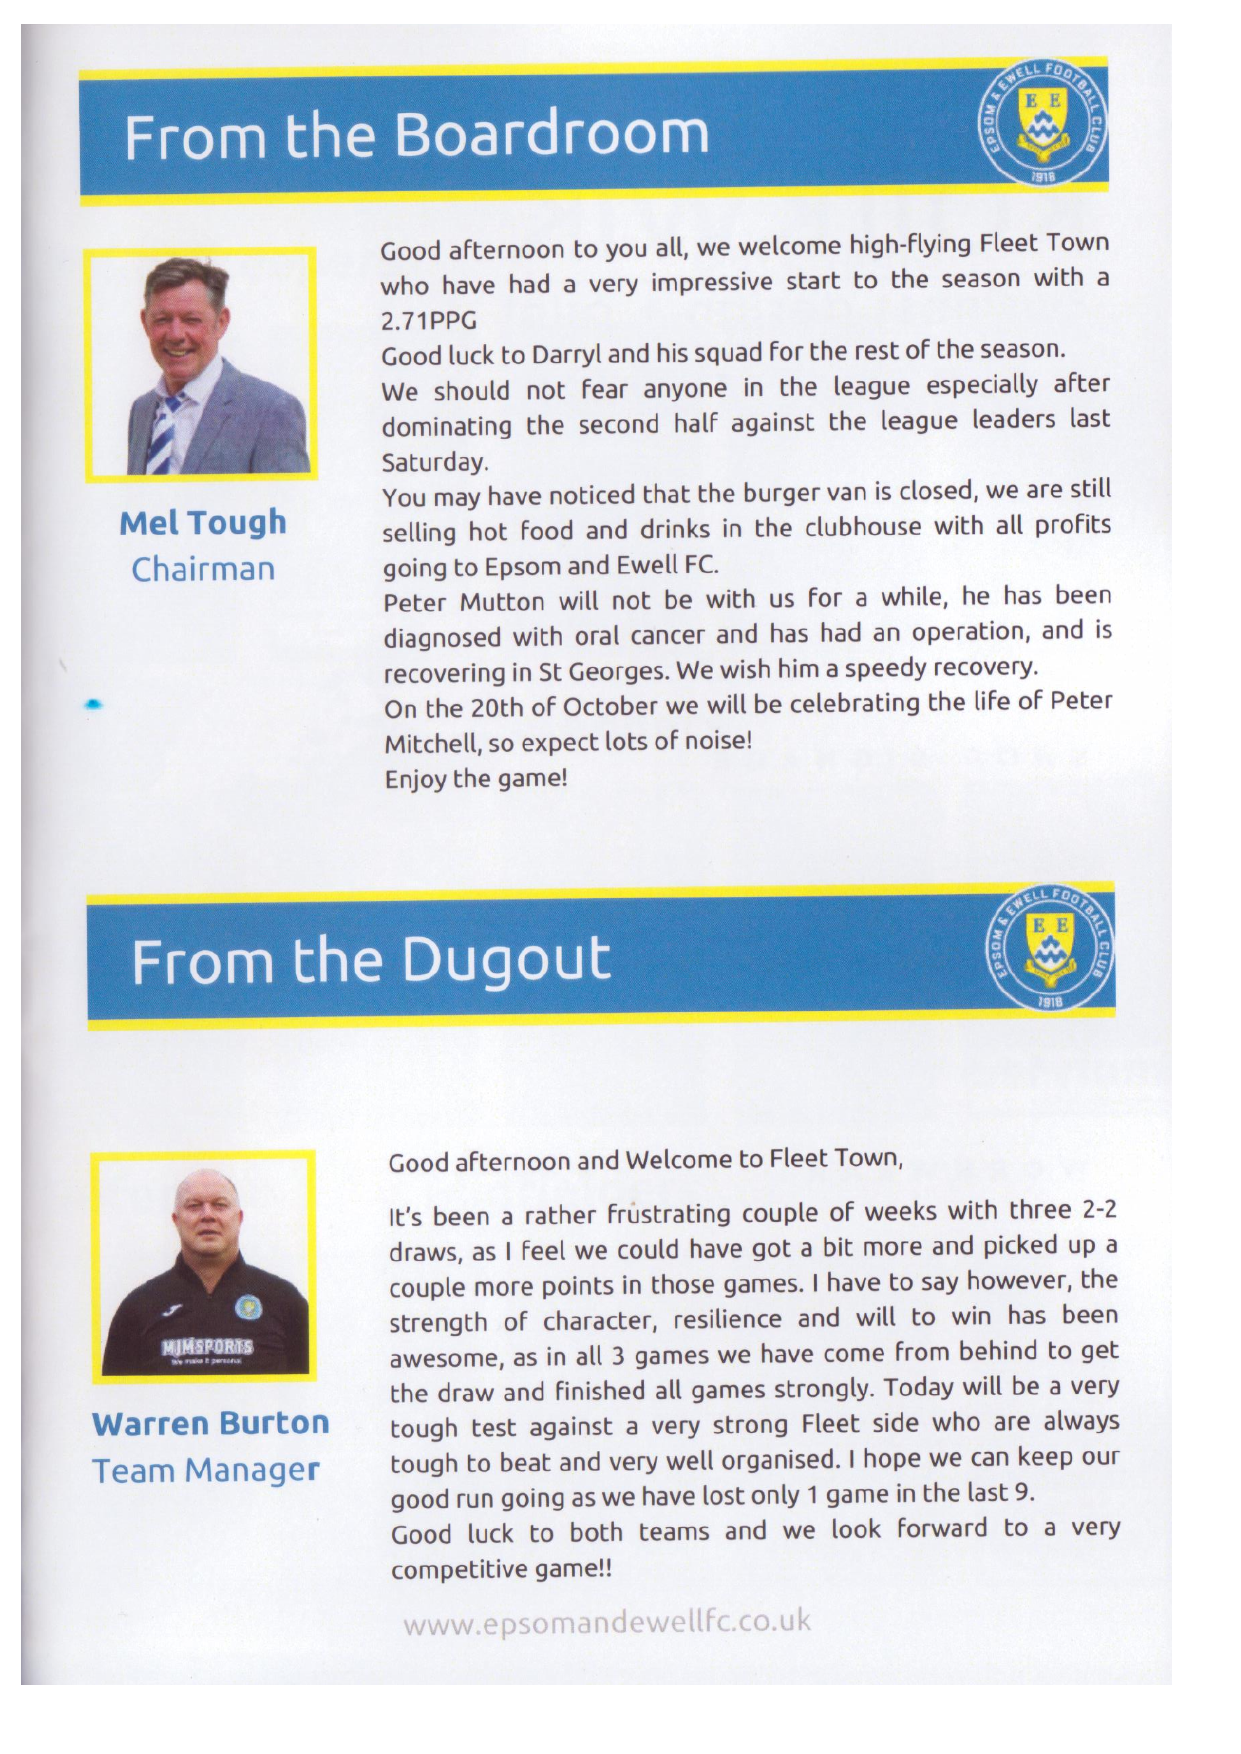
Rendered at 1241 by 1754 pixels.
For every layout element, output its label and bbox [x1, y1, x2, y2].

picture [21, 24, 1172, 1685]
